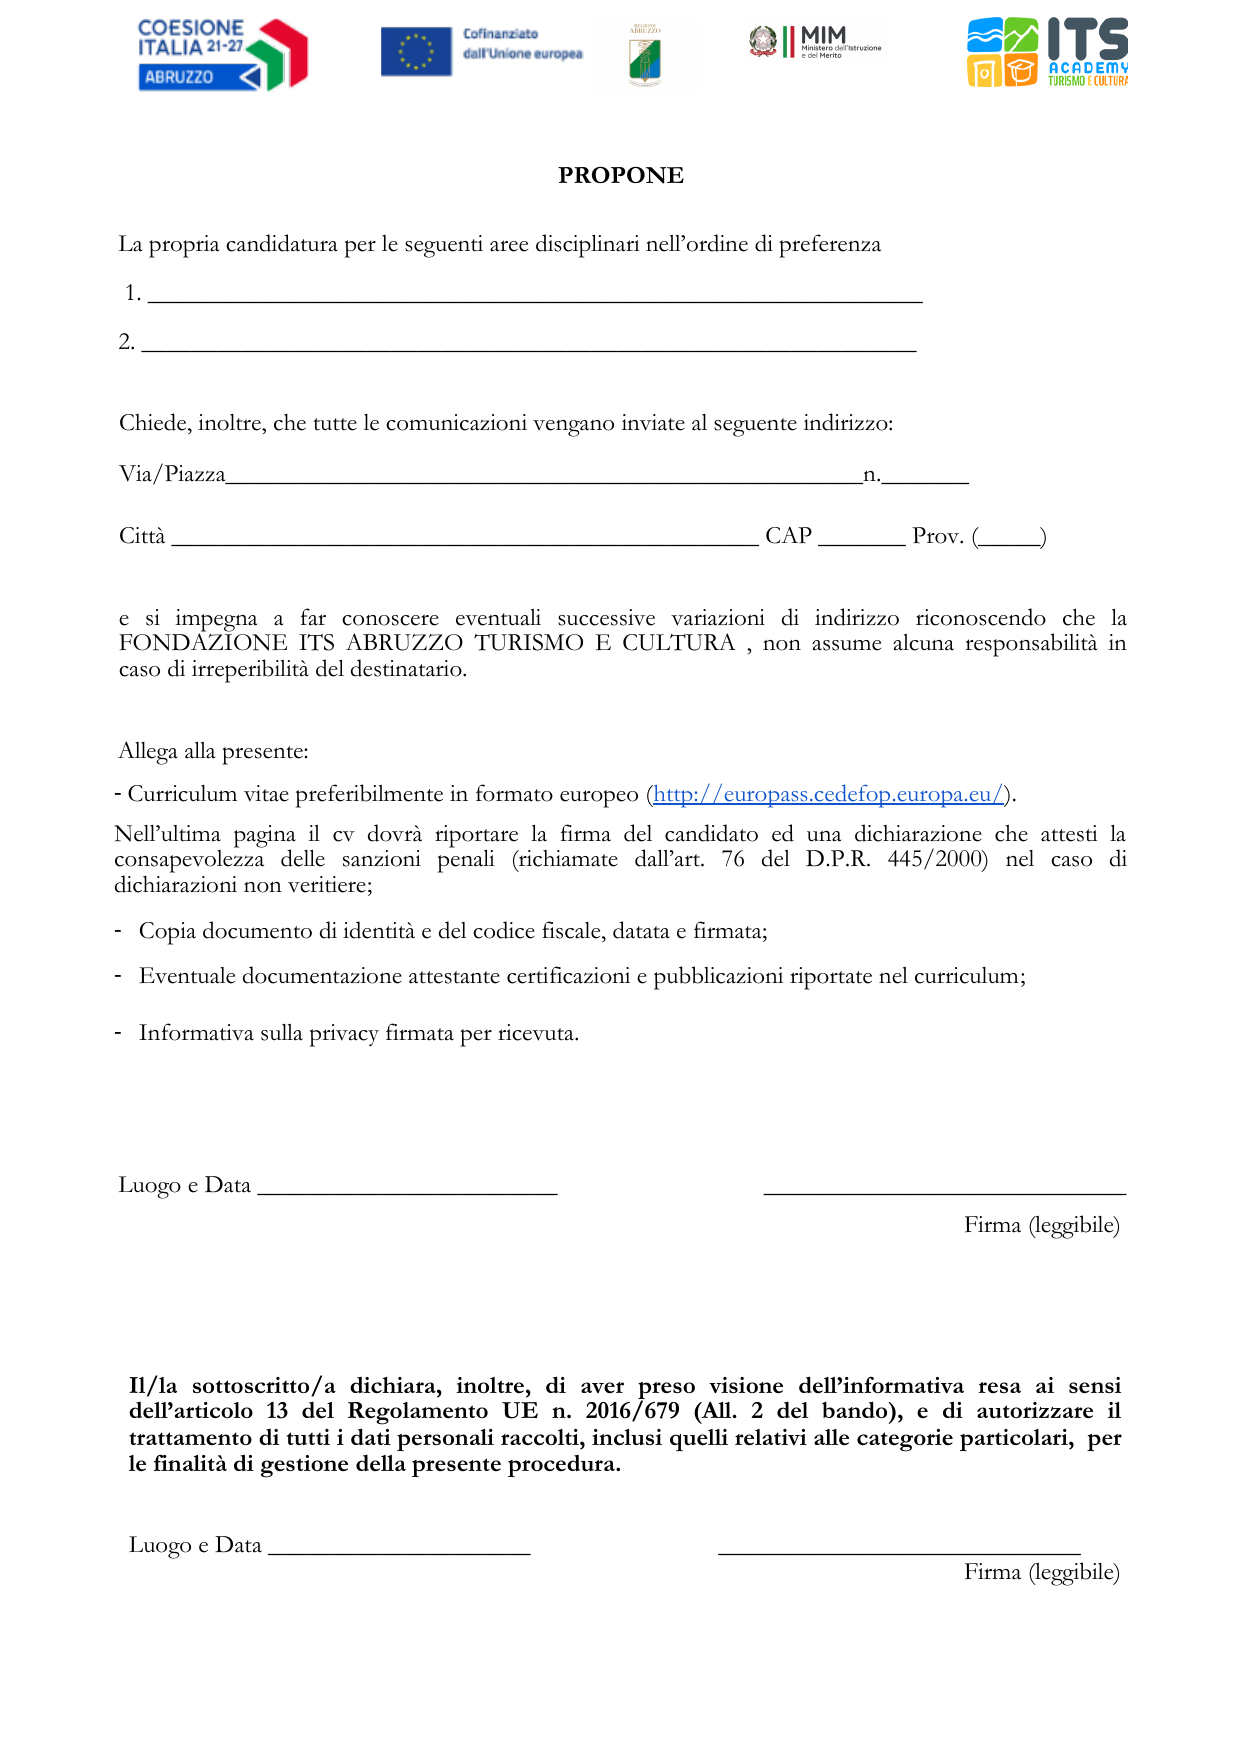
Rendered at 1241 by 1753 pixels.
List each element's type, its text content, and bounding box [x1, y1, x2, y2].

text 1. ______________________________________________________________ [118, 278, 968, 307]
text PROPONE [114, 162, 1128, 190]
picture [381, 18, 700, 93]
text Il/la sottoscritto/a dichiara, inoltre, di aver preso visione dell’informativa resa ai sensi dell’articolo 13 del Regolamento UE n. 2016/679 (All. 2 del bando), e di autorizzare il trattamento di tutti i dati personali raccolti, inclusi quelli relativi alle categorie particolari, per le finalità di gestione della presente procedura. [129, 1373, 1123, 1478]
text Firma (leggibile) [114, 1558, 1121, 1586]
picture [132, 18, 309, 93]
text - Informativa sulla privacy firmata per ricevuta. [114, 1017, 1079, 1047]
picture [967, 17, 1128, 87]
text La propria candidatura per le seguenti aree disciplinari nell’ordine di preferenza [118, 229, 968, 257]
text Firma (leggibile) [114, 1211, 1121, 1239]
text Via/Piazza___________________________________________________n._______ [118, 460, 1129, 488]
text - Eventuale documentazione attestante certificazioni e pubblicazioni riportate nel curriculum; [114, 959, 1079, 990]
text Luogo e Data ________________________ _____________________________ [118, 1171, 1128, 1199]
picture [742, 18, 888, 63]
text Nell’ultima pagina il cv dovrà riportare la firma del candidato ed una dichiarazione che attesti la consapevolezza delle sanzioni penali (richiamate dall’art. 76 del D.P.R. 445/2000) nel caso di dichiarazioni non veritiere; [114, 821, 1129, 899]
text Chiede, inoltre, che tutte le comunicazioni vengano inviate al seguente indirizzo: [119, 409, 1128, 437]
text e si impegna a far conoscere eventuali successive variazioni di indirizzo riconoscendo che la FONDAZIONE ITS ABRUZZO TURISMO E CULTURA , non assume alcuna responsabilità in caso di irreperibilità del destinatario. [118, 604, 1129, 683]
text 2. ______________________________________________________________ [118, 328, 968, 356]
text Allega alla presente: [118, 737, 1128, 765]
text - Copia documento di identità e del codice fiscale, datata e firmata; [114, 914, 1128, 945]
text Città _______________________________________________ CAP _______ Prov. (_____) [118, 522, 1129, 550]
text Luogo e Data _____________________ _____________________________ [129, 1532, 1123, 1558]
text - Curriculum vitae preferibilmente in formato europeo (http://europass.cedefop.europa.eu/). [114, 778, 1129, 807]
